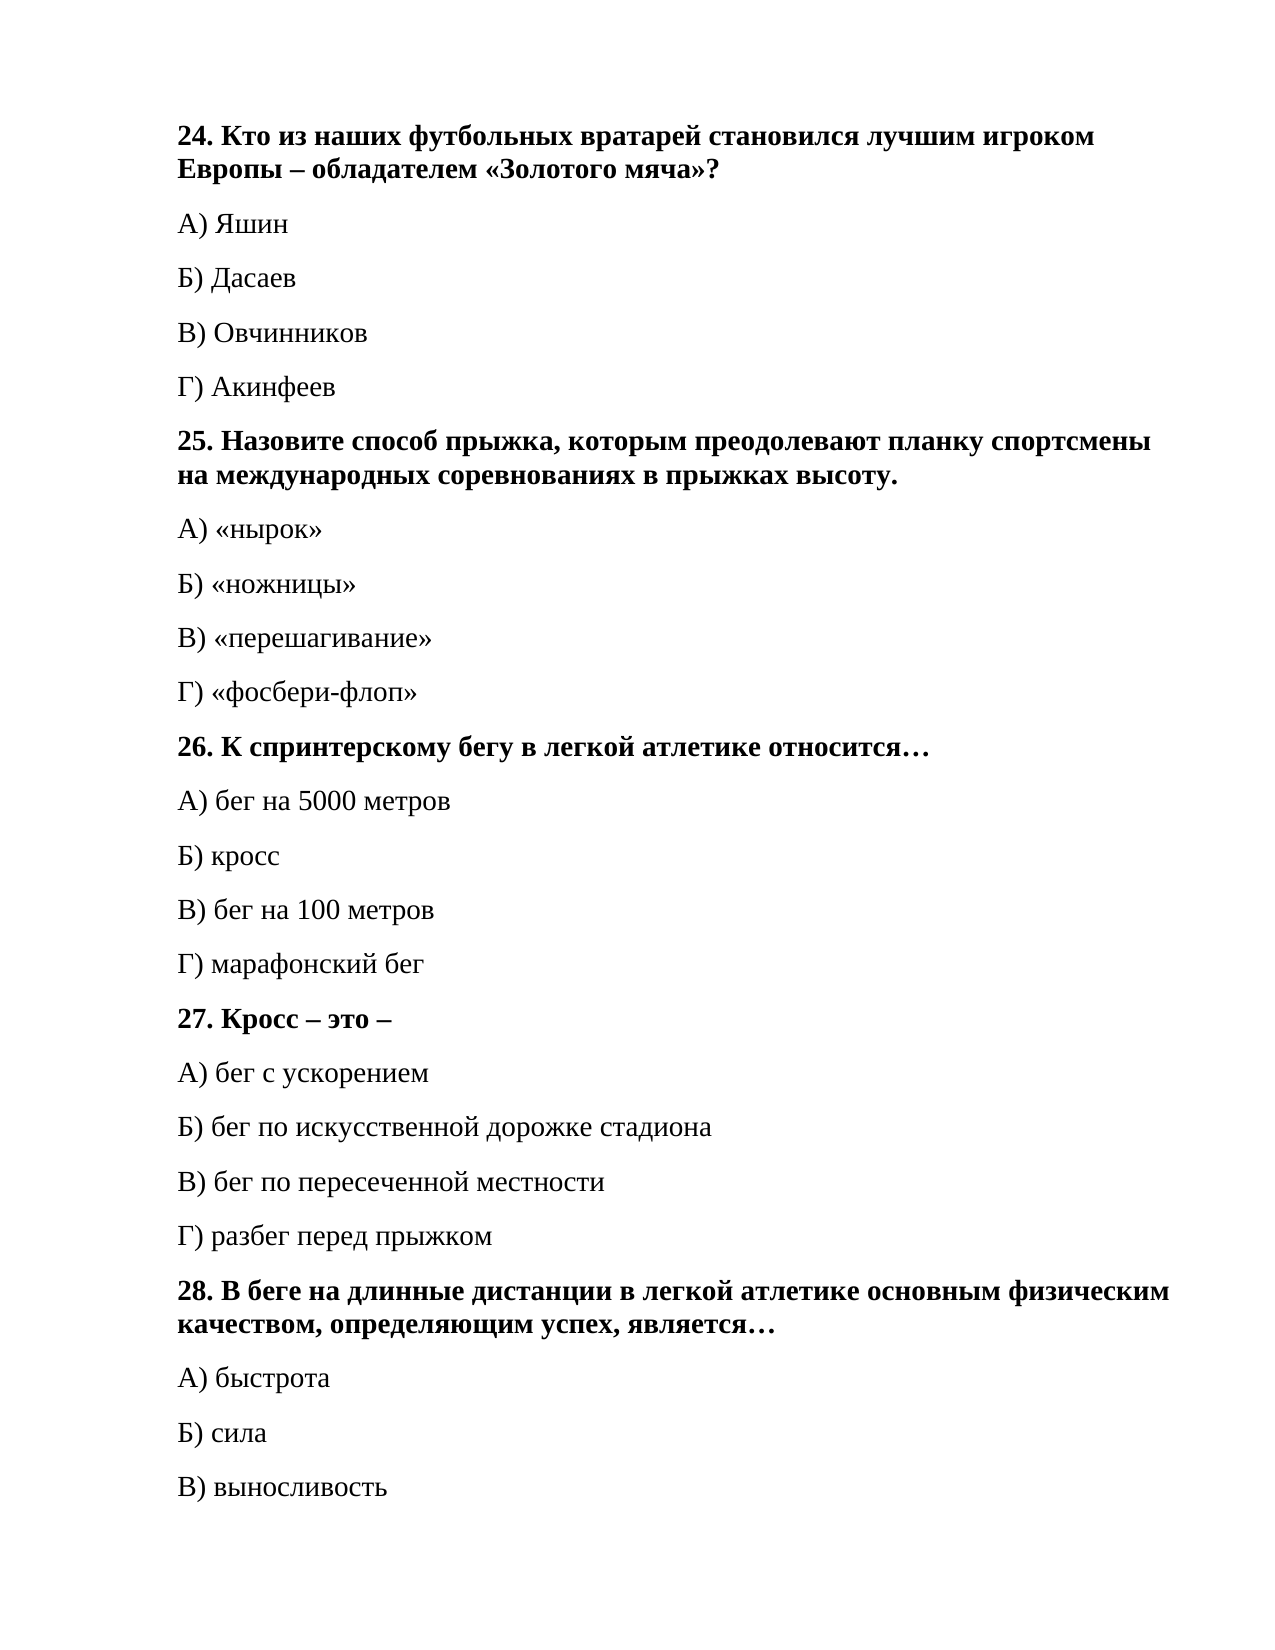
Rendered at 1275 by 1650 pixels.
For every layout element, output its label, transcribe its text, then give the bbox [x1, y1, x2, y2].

text А) бег на 5000 метров [177, 783, 1186, 817]
text Г) Акинфеев [177, 369, 1186, 403]
text 24. Кто из наших футбольных вратарей становился лучшим игроком Европы – обладателем «Золотого мяча»? [177, 118, 1186, 185]
text А) Яшин [177, 206, 1186, 239]
text В) бег на 100 метров [177, 892, 1186, 926]
text А) бег с ускорением [177, 1055, 1186, 1089]
text В) бег по пересеченной местности [177, 1164, 1186, 1197]
text В) «перешагивание» [177, 620, 1186, 654]
text Б) «ножницы» [177, 566, 1186, 599]
text 28. В беге на длинные дистанции в легкой атлетике основным физическим качеством, определяющим успех, является… [177, 1273, 1186, 1340]
text Г) «фосбери-флоп» [177, 674, 1186, 708]
text Г) разбег перед прыжком [177, 1218, 1186, 1252]
text В) выносливость [177, 1469, 1186, 1503]
text В) Овчинников [177, 315, 1186, 348]
text Б) кросс [177, 838, 1186, 871]
text Б) сила [177, 1415, 1186, 1448]
text А) быстрота [177, 1361, 1186, 1394]
text 26. К спринтерскому бегу в легкой атлетике относится… [177, 729, 1186, 762]
text Б) бег по искусственной дорожке стадиона [177, 1109, 1186, 1143]
text 27. Кросс – это – [177, 1001, 1186, 1034]
text А) «нырок» [177, 511, 1186, 545]
text Б) Дасаев [177, 260, 1186, 294]
text Г) марафонский бег [177, 946, 1186, 980]
text 25. Назовите способ прыжка, которым преодолевают планку спортсмены на международных соревнованиях в прыжках высоту. [177, 423, 1186, 491]
